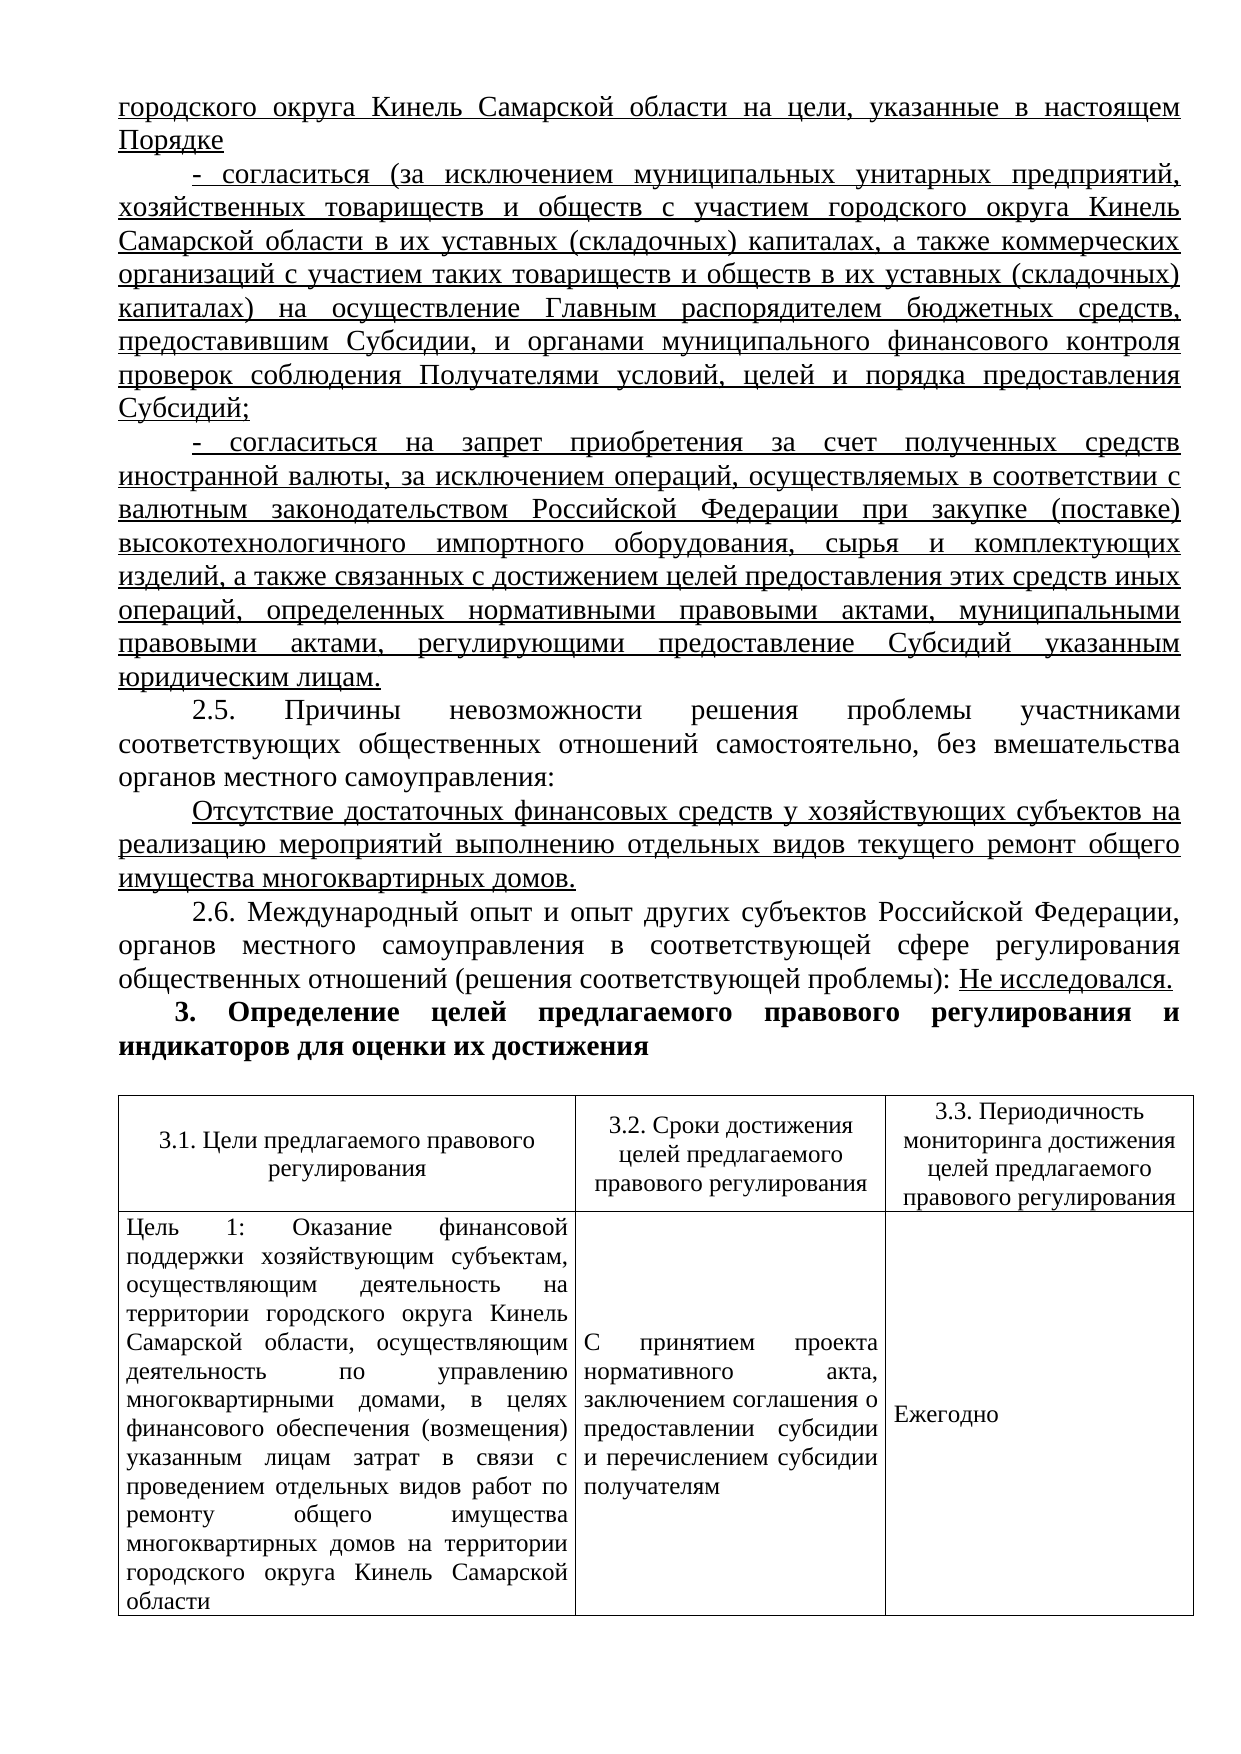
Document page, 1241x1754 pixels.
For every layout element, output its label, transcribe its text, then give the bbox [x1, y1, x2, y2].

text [118, 89, 1181, 118]
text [118, 119, 1181, 156]
table_cell Цель 1: Оказание финансовой поддержки хозяйствующим субъектам, осуществляющим деятельность на территории городского округа Кинель Самарской области, осуществляющим деятельность по управлению многоквартирными домами, в целях финансового обеспечения (возмещения) указанным лицам затрат в связи с проведением отдельных видов работ по ремонту общего имущества многоквартирных домов на территории городского округа Кинель Самарской области [119, 1212, 575, 1614]
text - согласиться на запрет приобретения за счет полученных средств иностранной валюты, за исключением операций, осуществляемых в соответствии с валютным законодательством Российской Федерации при закупке (поставке) высокотехнологичного импортного оборудования, сырья и комплектующих изделий, а также связанных с достижением целей предоставления этих средств иных операций, определенных нормативными правовыми актами, муниципальными правовыми актами, регулирующими предоставление Субсидий указанным юридическим лицам. [118, 522, 1181, 554]
text - согласиться (за исключением муниципальных унитарных предприятий, хозяйственных товариществ и обществ с участием городского округа Кинель Самарской области в их уставных (складочных) капиталах, а также коммерческих организаций с участием таких товариществ и обществ в их уставных (складочных) капиталах) на осуществление Главным распорядителем бюджетных средств, предоставившим Субсидии, и органами муниципального финансового контроля проверок соблюдения Получателями условий, целей и порядка предоставления Субсидий; [118, 388, 1181, 424]
table_header 3.3. Периодичность мониторинга достижения целей предлагаемого правового регулирования [886, 1096, 1193, 1211]
table_cell С принятием проекта нормативного акта, заключением соглашения о предоставлении субсидии и перечислением субсидии получателям [576, 1212, 885, 1614]
table_header 3.2. Сроки достижения целей предлагаемого правового регулирования [576, 1096, 885, 1211]
text 2.5. Причины невозможности решения проблемы участниками соответствующих общественных отношений самостоятельно, без вмешательства органов местного самоуправления: [118, 692, 1181, 793]
text - согласиться на запрет приобретения за счет полученных средств иностранной валюты, за исключением операций, осуществляемых в соответствии с валютным законодательством Российской Федерации при закупке (поставке) высокотехнологичного импортного оборудования, сырья и комплектующих изделий, а также связанных с достижением целей предоставления этих средств иных операций, определенных нормативными правовыми актами, муниципальными правовыми актами, регулирующими предоставление Субсидий указанным юридическим лицам. [118, 424, 1181, 487]
text Отсутствие достаточных финансовых средств у хозяйствующих субъектов на реализацию мероприятий выполнению отдельных видов текущего ремонт общего имущества многоквартирных домов. [118, 857, 1181, 894]
text - согласиться (за исключением муниципальных унитарных предприятий, хозяйственных товариществ и обществ с участием городского округа Кинель Самарской области в их уставных (складочных) капиталах, а также коммерческих организаций с участием таких товариществ и обществ в их уставных (складочных) капиталах) на осуществление Главным распорядителем бюджетных средств, предоставившим Субсидии, и органами муниципального финансового контроля проверок соблюдения Получателями условий, целей и порядка предоставления Субсидий; [118, 254, 1181, 319]
text - согласиться на запрет приобретения за счет полученных средств иностранной валюты, за исключением операций, осуществляемых в соответствии с валютным законодательством Российской Федерации при закупке (поставке) высокотехнологичного импортного оборудования, сырья и комплектующих изделий, а также связанных с достижением целей предоставления этих средств иных операций, определенных нормативными правовыми актами, муниципальными правовыми актами, регулирующими предоставление Субсидий указанным юридическим лицам. [118, 488, 1181, 520]
text - согласиться (за исключением муниципальных унитарных предприятий, хозяйственных товариществ и обществ с участием городского округа Кинель Самарской области в их уставных (складочных) капиталах, а также коммерческих организаций с участием таких товариществ и обществ в их уставных (складочных) капиталах) на осуществление Главным распорядителем бюджетных средств, предоставившим Субсидии, и органами муниципального финансового контроля проверок соблюдения Получателями условий, целей и порядка предоставления Субсидий; [118, 220, 1181, 252]
text - согласиться на запрет приобретения за счет полученных средств иностранной валюты, за исключением операций, осуществляемых в соответствии с валютным законодательством Российской Федерации при закупке (поставке) высокотехнологичного импортного оборудования, сырья и комплектующих изделий, а также связанных с достижением целей предоставления этих средств иных операций, определенных нормативными правовыми актами, муниципальными правовыми актами, регулирующими предоставление Субсидий указанным юридическим лицам. [118, 555, 1181, 587]
text - согласиться (за исключением муниципальных унитарных предприятий, хозяйственных товариществ и обществ с участием городского округа Кинель Самарской области в их уставных (складочных) капиталах, а также коммерческих организаций с участием таких товариществ и обществ в их уставных (складочных) капиталах) на осуществление Главным распорядителем бюджетных средств, предоставившим Субсидии, и органами муниципального финансового контроля проверок соблюдения Получателями условий, целей и порядка предоставления Субсидий; [118, 156, 1181, 218]
text Отсутствие достаточных финансовых средств у хозяйствующих субъектов на реализацию мероприятий выполнению отдельных видов текущего ремонт общего имущества многоквартирных домов. [118, 793, 1181, 856]
text 3. Определение целей предлагаемого правового регулирования и индикаторов для оценки их достижения [118, 994, 1181, 1061]
table_cell Ежегодно [886, 1212, 1193, 1614]
table_header 3.1. Цели предлагаемого правового регулирования [119, 1096, 575, 1211]
text - согласиться (за исключением муниципальных унитарных предприятий, хозяйственных товариществ и обществ с участием городского округа Кинель Самарской области в их уставных (складочных) капиталах, а также коммерческих организаций с участием таких товариществ и обществ в их уставных (складочных) капиталах) на осуществление Главным распорядителем бюджетных средств, предоставившим Субсидии, и органами муниципального финансового контроля проверок соблюдения Получателями условий, целей и порядка предоставления Субсидий; [118, 354, 1181, 386]
text - согласиться на запрет приобретения за счет полученных средств иностранной валюты, за исключением операций, осуществляемых в соответствии с валютным законодательством Российской Федерации при закупке (поставке) высокотехнологичного импортного оборудования, сырья и комплектующих изделий, а также связанных с достижением целей предоставления этих средств иных операций, определенных нормативными правовыми актами, муниципальными правовыми актами, регулирующими предоставление Субсидий указанным юридическим лицам. [118, 623, 1181, 654]
text - согласиться на запрет приобретения за счет полученных средств иностранной валюты, за исключением операций, осуществляемых в соответствии с валютным законодательством Российской Федерации при закупке (поставке) высокотехнологичного импортного оборудования, сырья и комплектующих изделий, а также связанных с достижением целей предоставления этих средств иных операций, определенных нормативными правовыми актами, муниципальными правовыми актами, регулирующими предоставление Субсидий указанным юридическим лицам. [118, 589, 1181, 621]
text - согласиться (за исключением муниципальных унитарных предприятий, хозяйственных товариществ и обществ с участием городского округа Кинель Самарской области в их уставных (складочных) капиталах, а также коммерческих организаций с участием таких товариществ и обществ в их уставных (складочных) капиталах) на осуществление Главным распорядителем бюджетных средств, предоставившим Субсидии, и органами муниципального финансового контроля проверок соблюдения Получателями условий, целей и порядка предоставления Субсидий; [118, 321, 1181, 353]
text - согласиться на запрет приобретения за счет полученных средств иностранной валюты, за исключением операций, осуществляемых в соответствии с валютным законодательством Российской Федерации при закупке (поставке) высокотехнологичного импортного оборудования, сырья и комплектующих изделий, а также связанных с достижением целей предоставления этих средств иных операций, определенных нормативными правовыми актами, муниципальными правовыми актами, регулирующими предоставление Субсидий указанным юридическим лицам. [118, 656, 1181, 692]
text 2.6. Международный опыт и опыт других субъектов Российской Федерации, органов местного самоуправления в соответствующей сфере регулирования общественных отношений (решения соответствующей проблемы): Не исследовался. [118, 894, 1181, 994]
